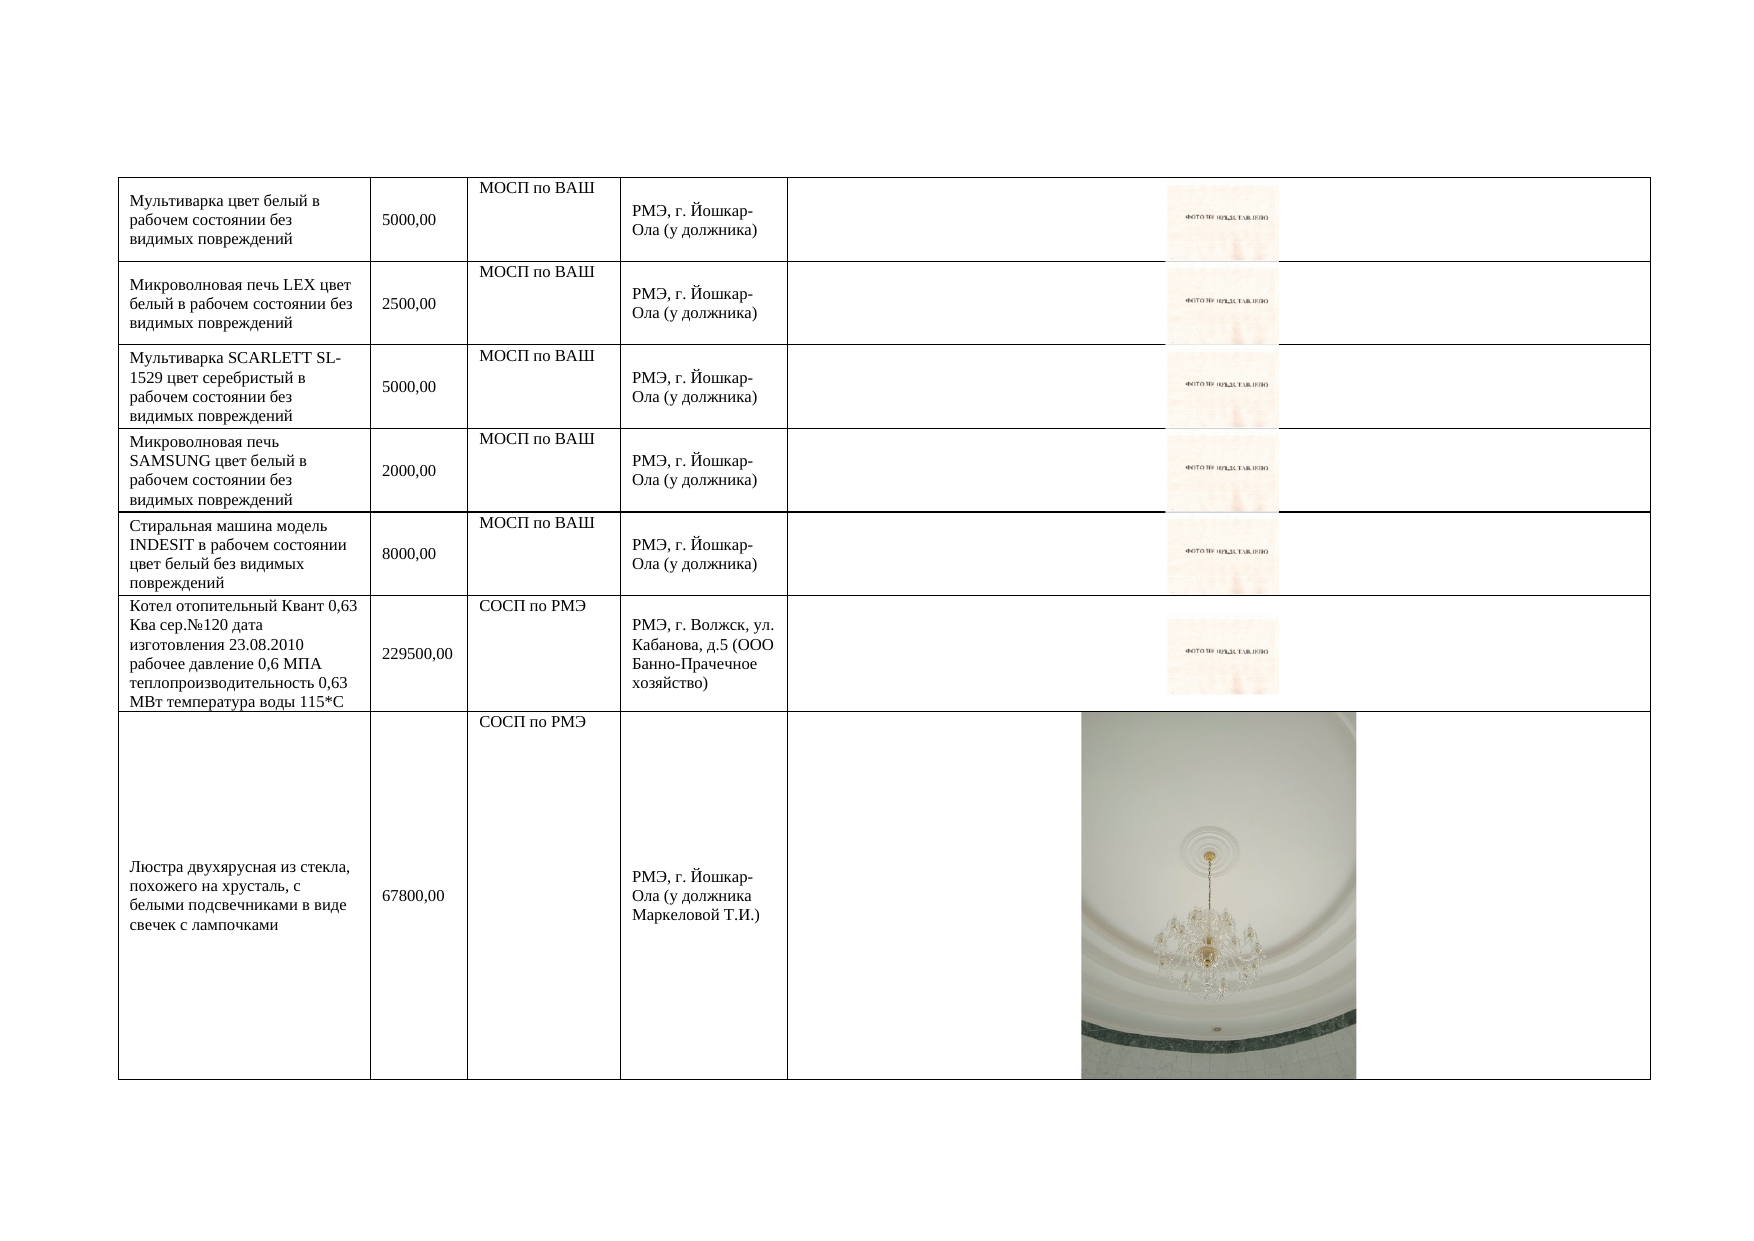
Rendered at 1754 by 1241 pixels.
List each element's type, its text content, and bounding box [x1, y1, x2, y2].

table_cell [788, 712, 1081, 1078]
table_cell МОСП по ВАШ [468, 262, 620, 344]
table_cell 229500,00 [371, 596, 467, 711]
table_cell СОСП по РМЭ [468, 712, 620, 1078]
table_cell [1279, 429, 1650, 511]
picture [1166, 613, 1279, 694]
table_cell Котел отопительный Квант 0,63 Ква сер.№120 дата изготовления 23.08.2010 рабочее давление 0,6 МПА теплопроизводительность 0,63 МВт температура воды 115*С [119, 596, 370, 711]
table_cell [788, 345, 1165, 428]
table_cell 8000,00 [371, 513, 467, 595]
table_cell Микроволновая печь LEX цвет белый в рабочем состоянии без видимых повреждений [119, 262, 370, 344]
table_cell [1279, 513, 1650, 595]
table_cell 2500,00 [371, 262, 467, 344]
table_cell РМЭ, г. Йошкар-Ола (у должника Маркеловой Т.И.) [621, 712, 787, 1078]
picture [1166, 429, 1279, 512]
table_cell РМЭ, г. Йошкар-Ола (у должника) [621, 178, 787, 261]
table_cell МОСП по ВАШ [468, 513, 620, 595]
table_cell РМЭ, г. Йошкар-Ола (у должника) [621, 513, 787, 595]
table_cell [1279, 345, 1650, 428]
table_cell [788, 178, 1165, 261]
picture [1166, 513, 1279, 594]
table_cell 2000,00 [371, 429, 467, 511]
picture [1166, 346, 1279, 427]
table_cell РМЭ, г. Йошкар-Ола (у должника) [621, 262, 787, 344]
table_cell Мультиварка SCARLETT SL-1529 цвет серебристый в рабочем состоянии без видимых повреждений [119, 345, 370, 428]
table_cell РМЭ, г. Йошкар-Ола (у должника) [621, 429, 787, 511]
table_cell [788, 429, 1165, 511]
table_cell [788, 262, 1165, 344]
table_cell [788, 596, 1650, 711]
table_cell Люстра двухярусная из стекла, похожего на хрусталь, с белыми подсвечниками в виде свечек с лампочками [119, 712, 370, 1078]
table_cell Микроволновая печь SAMSUNG цвет белый в рабочем состоянии без видимых повреждений [119, 429, 370, 511]
table_cell [788, 513, 1165, 595]
table_cell 5000,00 [371, 178, 467, 261]
table_cell РМЭ, г. Волжск, ул. Кабанова, д.5 (ООО Банно-Прачечное хозяйство) [621, 596, 787, 711]
table_cell МОСП по ВАШ [468, 178, 620, 261]
table_cell [1279, 262, 1650, 344]
table_cell РМЭ, г. Йошкар-Ола (у должника) [621, 345, 787, 428]
table_cell [1279, 178, 1650, 261]
table_cell 67800,00 [371, 712, 467, 1078]
picture [1081, 712, 1357, 1079]
table_cell МОСП по ВАШ [468, 345, 620, 428]
picture [1166, 179, 1279, 260]
table_cell 5000,00 [371, 345, 467, 428]
table_cell Стиральная машина модель INDESIT в рабочем состоянии цвет белый без видимых повреждений [119, 513, 370, 595]
table_cell [1357, 712, 1650, 1078]
table_cell СОСП по РМЭ [468, 596, 620, 711]
picture [1166, 262, 1279, 345]
table_cell Мультиварка цвет белый в рабочем состоянии без видимых повреждений [119, 178, 370, 261]
table_cell МОСП по ВАШ [468, 429, 620, 511]
